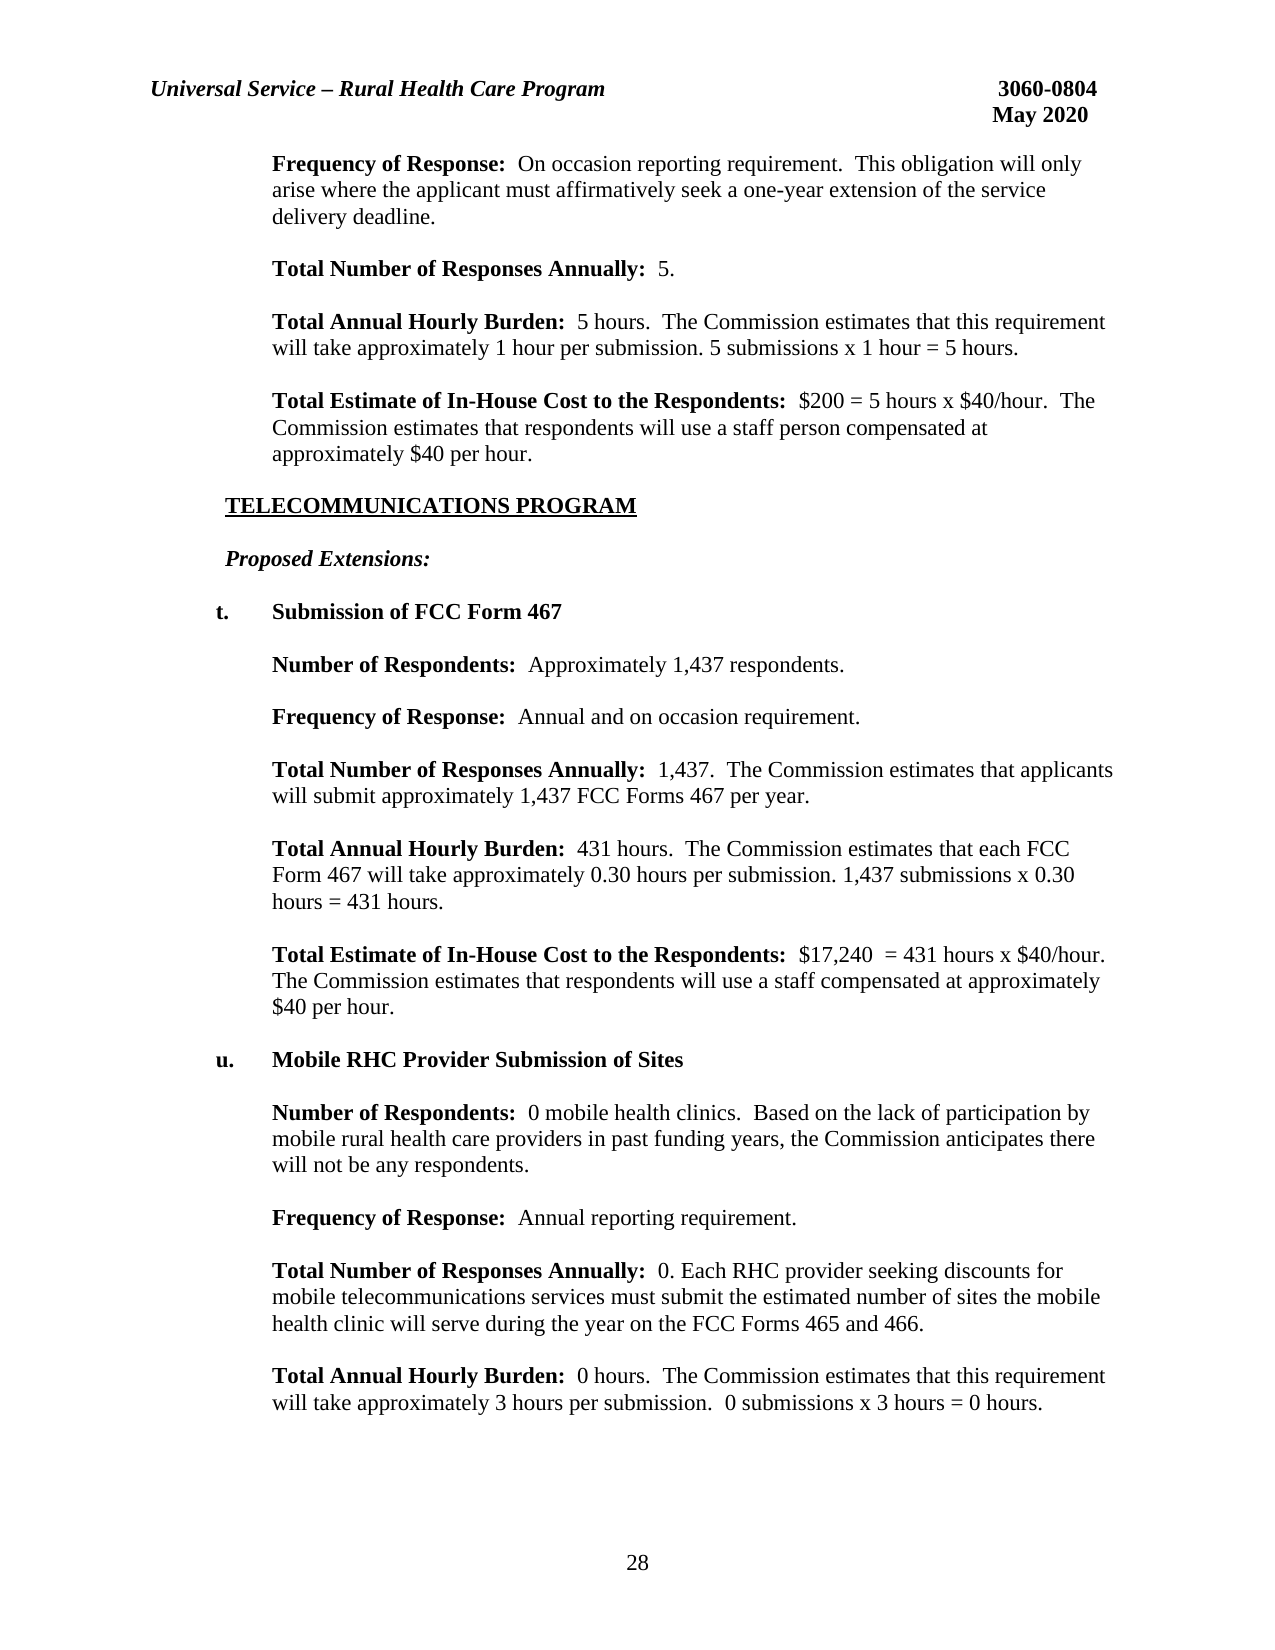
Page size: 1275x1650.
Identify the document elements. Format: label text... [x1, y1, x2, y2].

text Frequency of Response: Annual reporting requirement. [272, 1204, 1125, 1231]
list Submission of FCC Form 467 [216, 598, 1125, 624]
text Frequency of Response: On occasion reporting requirement. This obligation will only arise where the applicant must affirmatively seek a one-year extension of the service delivery deadline. [272, 150, 1125, 229]
text Total Estimate of In-House Cost to the Respondents: $17,240 = 431 hours x $40/hour. The Commission estimates that respondents will use a staff compensated at approximately $40 per hour. [272, 941, 1125, 1020]
text Number of Respondents: Approximately 1,437 respondents. [272, 651, 1125, 677]
text Total Annual Hourly Burden: 431 hours. The Commission estimates that each FCC Form 467 will take approximately 0.30 hours per submission. 1,437 submissions x 0.30 hours = 431 hours. [272, 835, 1125, 914]
text Total Number of Responses Annually: 5. [272, 255, 1125, 282]
text Total Annual Hourly Burden: 5 hours. The Commission estimates that this requirement will take approximately 1 hour per submission. 5 submissions x 1 hour = 5 hours. [272, 308, 1125, 361]
list Mobile RHC Provider Submission of Sites [216, 1046, 1125, 1072]
text Total Number of Responses Annually: 0. Each RHC provider seeking discounts for mobile telecommunications services must submit the estimated number of sites the mobile health clinic will serve during the year on the FCC Forms 465 and 466. [272, 1257, 1125, 1336]
text Proposed Extensions: [225, 545, 1125, 572]
text TELECOMMUNICATIONS PROGRAM [225, 493, 1125, 519]
text Total Estimate of In-House Cost to the Respondents: $200 = 5 hours x $40/hour. The Commission estimates that respondents will use a staff person compensated at approximately $40 per hour. [272, 387, 1125, 466]
text Total Annual Hourly Burden: 0 hours. The Commission estimates that this requirement will take approximately 3 hours per submission. 0 submissions x 3 hours = 0 hours. [272, 1362, 1125, 1415]
text Total Number of Responses Annually: 1,437. The Commission estimates that applicants will submit approximately 1,437 FCC Forms 467 per year. [272, 756, 1125, 809]
text Frequency of Response: Annual and on occasion requirement. [272, 703, 1125, 730]
